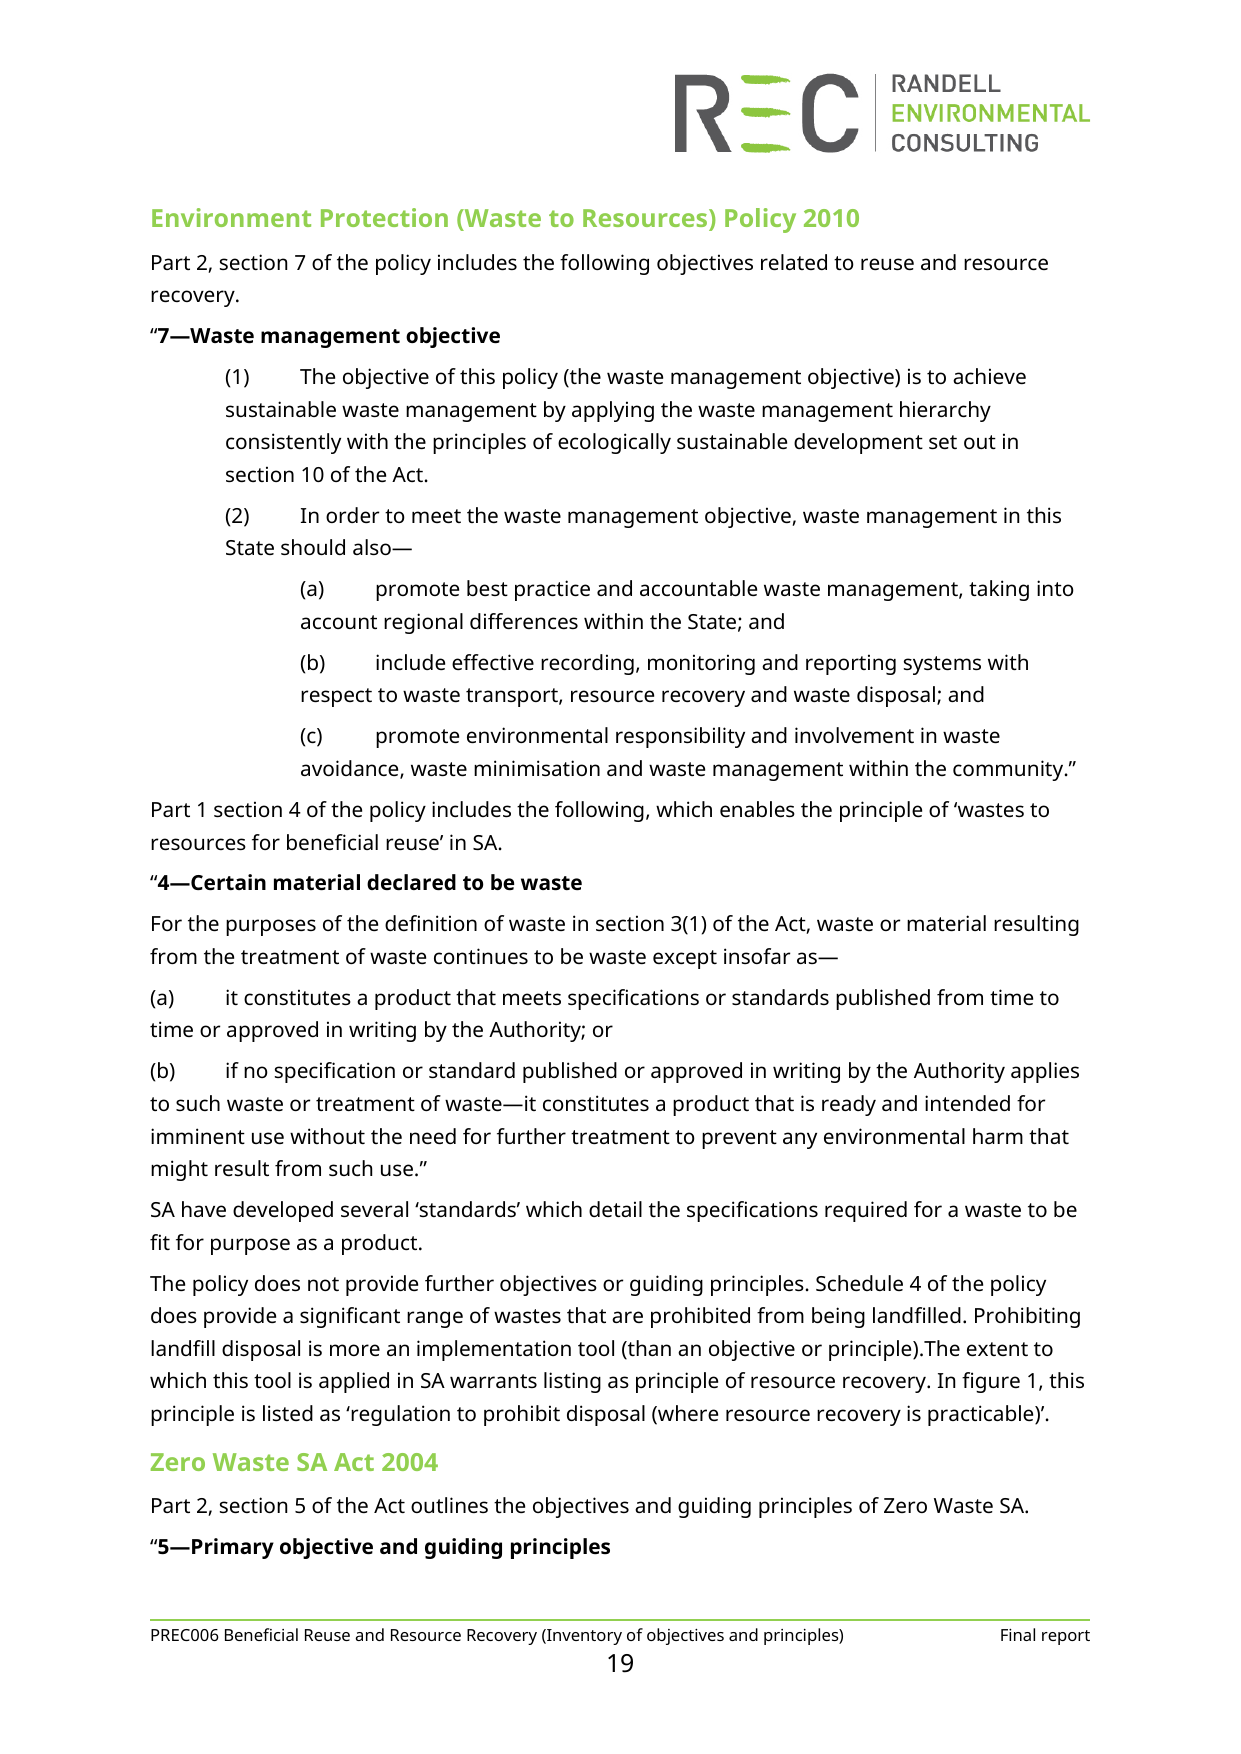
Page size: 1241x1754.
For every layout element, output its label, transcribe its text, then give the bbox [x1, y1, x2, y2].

text (b) include effective recording, monitoring and reporting systems with respect to waste transport, resource recovery and waste disposal; and [300, 648, 1090, 709]
text Part 2, section 7 of the policy includes the following objectives related to reuse and resource recovery. [150, 248, 1090, 309]
text SA have developed several ‘standards’ which detail the specifications required for a waste to be fit for purpose as a product. [150, 1195, 1090, 1256]
text For the purposes of the definition of waste in section 3(1) of the Act, waste or material resulting from the treatment of waste continues to be waste except insofar as— [150, 909, 1090, 971]
text “5—Primary objective and guiding principles [150, 1532, 1090, 1560]
text (a) it constitutes a product that meets specifications or standards published from time to time or approved in writing by the Authority; or [150, 983, 1090, 1044]
text (a) promote best practice and accountable waste management, taking into account regional differences within the State; and [300, 574, 1090, 635]
text Part 2, section 5 of the Act outlines the objectives and guiding principles of Zero Waste SA. [150, 1491, 1090, 1519]
text “4—Certain material declared to be waste [150, 868, 1090, 897]
text (1) The objective of this policy (the waste management objective) is to achieve sustainable waste management by applying the waste management hierarchy consistently with the principles of ecologically sustainable development set out in section 10 of the Act. [225, 362, 1090, 488]
text The policy does not provide further objectives or guiding principles. Schedule 4 of the policy does provide a significant range of wastes that are prohibited from being landfilled. Prohibiting landfill disposal is more an implementation tool (than an objective or principle).The extent to which this tool is applied in SA warrants listing as principle of resource recovery. In figure 1, this principle is listed as ‘regulation to prohibit disposal (where resource recovery is practicable)’. [150, 1269, 1090, 1428]
subtitle Environment Protection (Waste to Resources) Policy 2010 [150, 201, 1090, 235]
text “7—Waste management objective [150, 321, 1090, 349]
text Part 1 section 4 of the policy includes the following, which enables the principle of ‘wastes to resources for beneficial reuse’ in SA. [150, 795, 1090, 856]
subtitle Zero Waste SA Act 2004 [150, 1444, 1090, 1478]
picture [675, 73, 1091, 153]
text (c) promote environmental responsibility and involvement in waste avoidance, waste minimisation and waste management within the community.” [300, 721, 1090, 782]
text (b) if no specification or standard published or approved in writing by the Authority applies to such waste or treatment of waste—it constitutes a product that is ready and intended for imminent use without the need for further treatment to prevent any environmental harm that might result from such use.” [150, 1057, 1090, 1183]
text (2) In order to meet the waste management objective, waste management in this State should also— [225, 501, 1090, 562]
